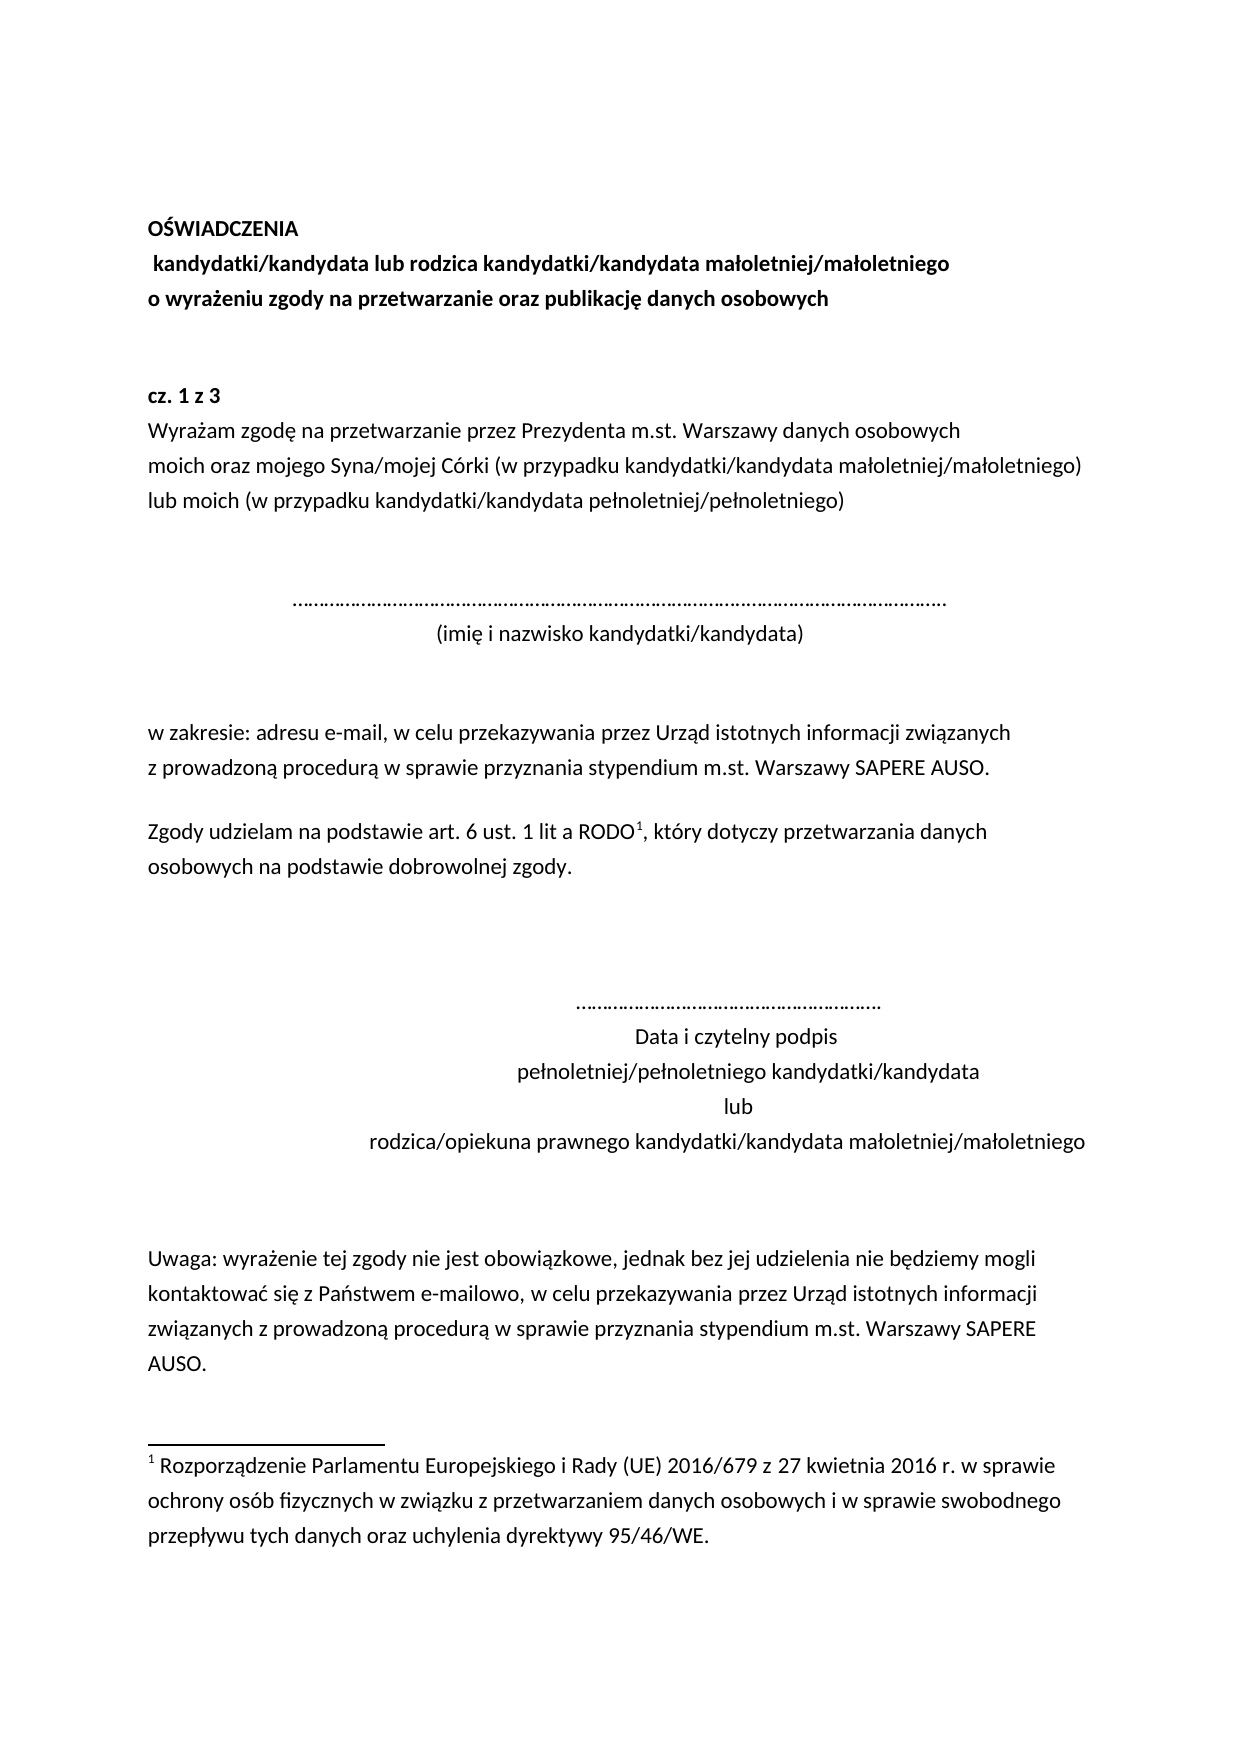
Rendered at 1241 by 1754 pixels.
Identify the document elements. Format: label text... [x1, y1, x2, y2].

text rodzica/opiekuna prawnego kandydatki/kandydata małoletniej/małoletniego [354, 1127, 1093, 1155]
text pełnoletniej/pełnoletniego kandydatki/kandydata [502, 1057, 1093, 1085]
text Data i czytelny podpis [620, 1022, 1093, 1050]
text Zgody udzielam na podstawie art. 6 ust. 1 lit a RODO, który dotyczy przetwarzania danych osobowych na podstawie dobrowolnej zgody. [148, 817, 1093, 880]
text …………………………………………………………………………..……………………………….. [148, 584, 1093, 612]
text cz. 1 z 3 Wyrażam zgodę na przetwarzanie przez Prezydenta m.st. Warszawy danych osobowych moich oraz mojego Syna/mojej Córki (w przypadku kandydatki/kandydata małoletniej/małoletniego) lub moich (w przypadku kandydatki/kandydata pełnoletniej/pełnoletniego) [148, 381, 1093, 514]
text (imię i nazwisko kandydatki/kandydata) [148, 619, 1093, 647]
text Uwaga: wyrażenie tej zgody nie jest obowiązkowe, jednak bez jej udzielenia nie będziemy mogli kontaktować się z Państwem e-mailowo, w celu przekazywania przez Urząd istotnych informacji związanych z prowadzoną procedurą w sprawie przyznania stypendium m.st. Warszawy SAPERE AUSO. [148, 1244, 1093, 1377]
text lub [709, 1092, 1093, 1120]
text w zakresie: adresu e-mail, w celu przekazywania przez Urząd istotnych informacji związanych z prowadzoną procedurą w sprawie przyznania stypendium m.st. Warszawy SAPERE AUSO. [148, 683, 1093, 781]
text OŚWIADCZENIA kandydatki/kandydata lub rodzica kandydatki/kandydata małoletniej/małoletniego o wyrażeniu zgody na przetwarzanie oraz publikację danych osobowych [148, 214, 1093, 312]
text …………………………………………………. [576, 987, 1093, 1015]
